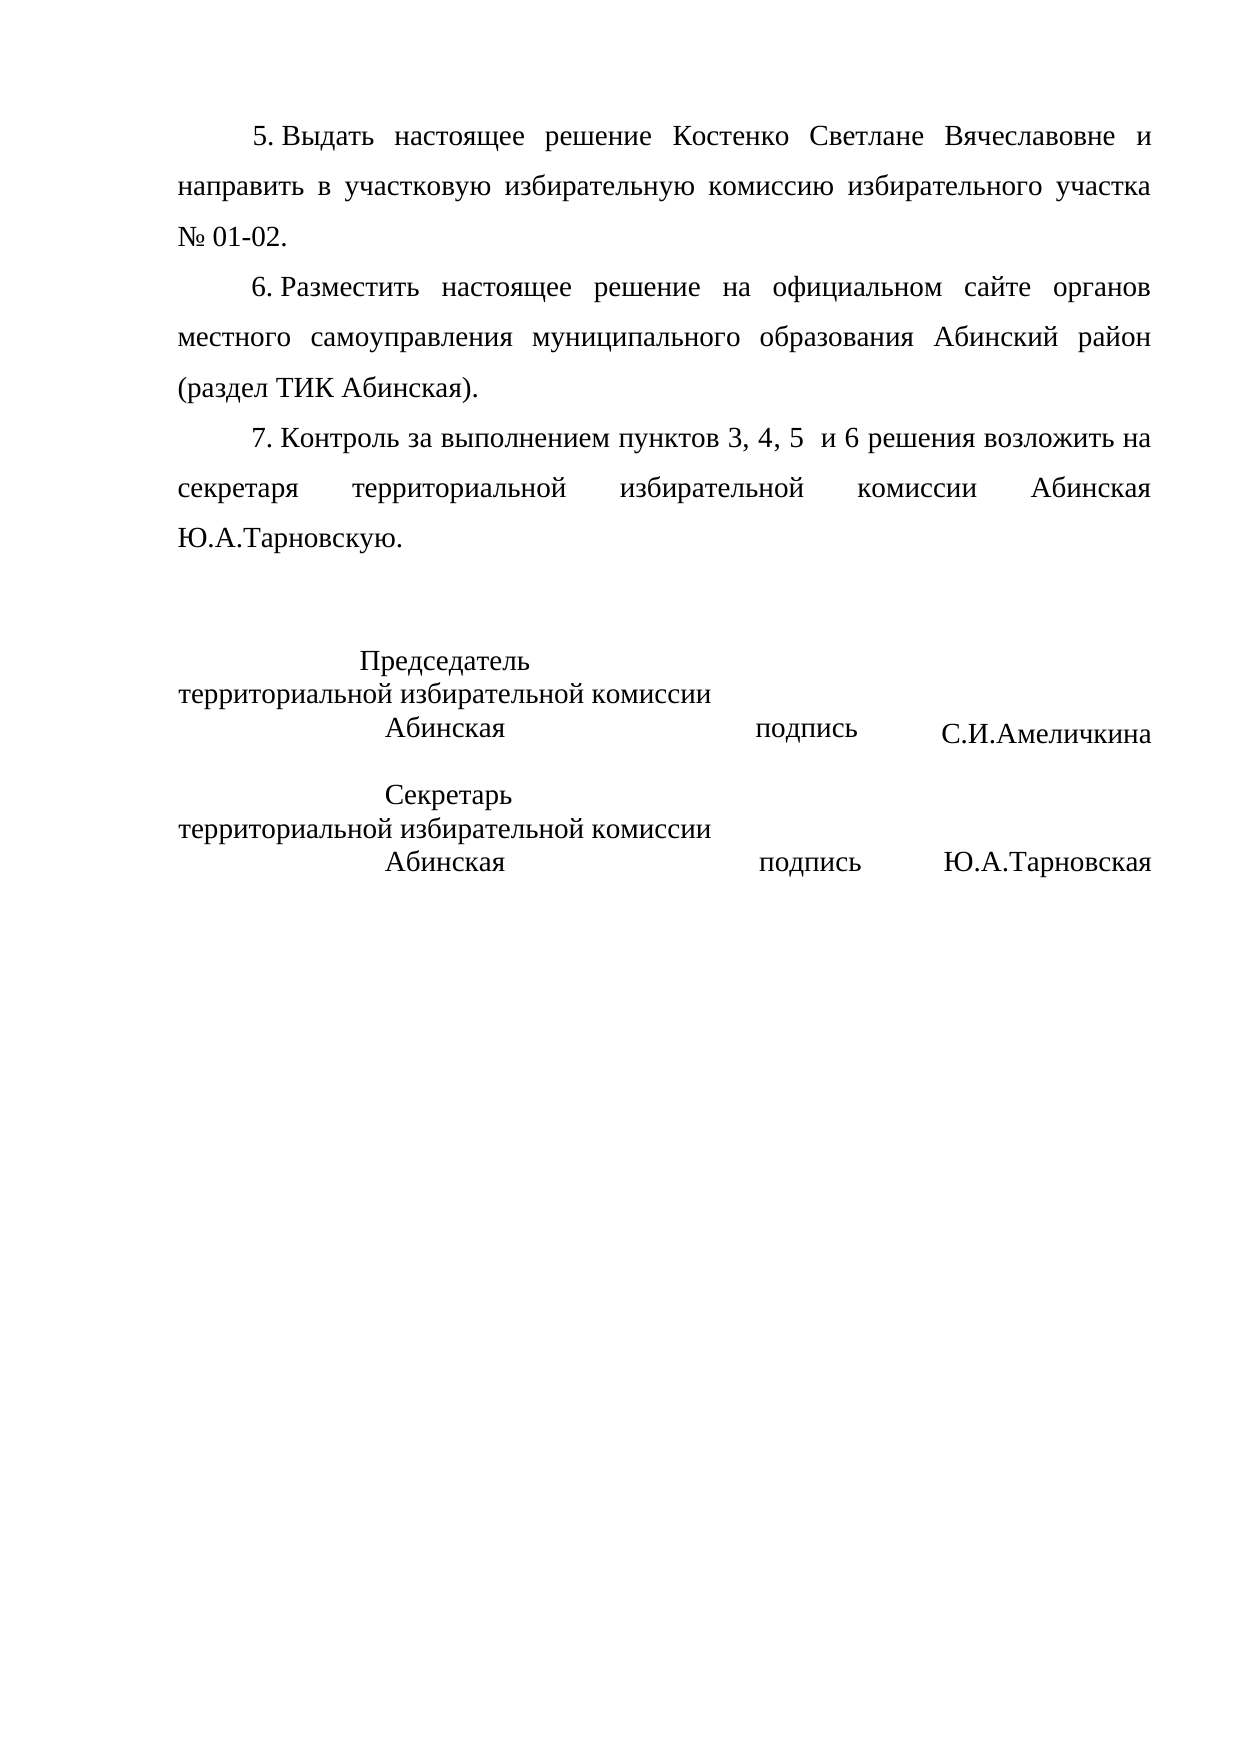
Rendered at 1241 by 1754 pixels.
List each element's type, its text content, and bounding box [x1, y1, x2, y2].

table_header подпись [724, 643, 889, 777]
text 6. Разместить настоящее решение на официальном сайте органов местного самоуправления муниципального образования Абинский район (раздел ТИК Абинская). [177, 269, 1152, 403]
text 5. Выдать настоящее решение Костенко Светлане Вячеславовне и направить в участковую избирательную комиссию избирательного участка № 01-02. [177, 118, 1152, 252]
table_header Председатель территориальной избирательной комиссии Абинская [166, 643, 723, 777]
table_cell Ю.А.Тарновская [890, 777, 1163, 878]
table_cell Секретарь территориальной избирательной комиссии Абинская [166, 777, 723, 878]
text 7. Контроль за выполнением пунктов 3, 4, 5 и 6 решения возложить на секретаря территориальной избирательной комиссии Абинская Ю.А.Тарновскую. [177, 420, 1152, 554]
table_header С.И.Амеличкина [890, 643, 1163, 777]
table_cell подпись [724, 777, 889, 878]
